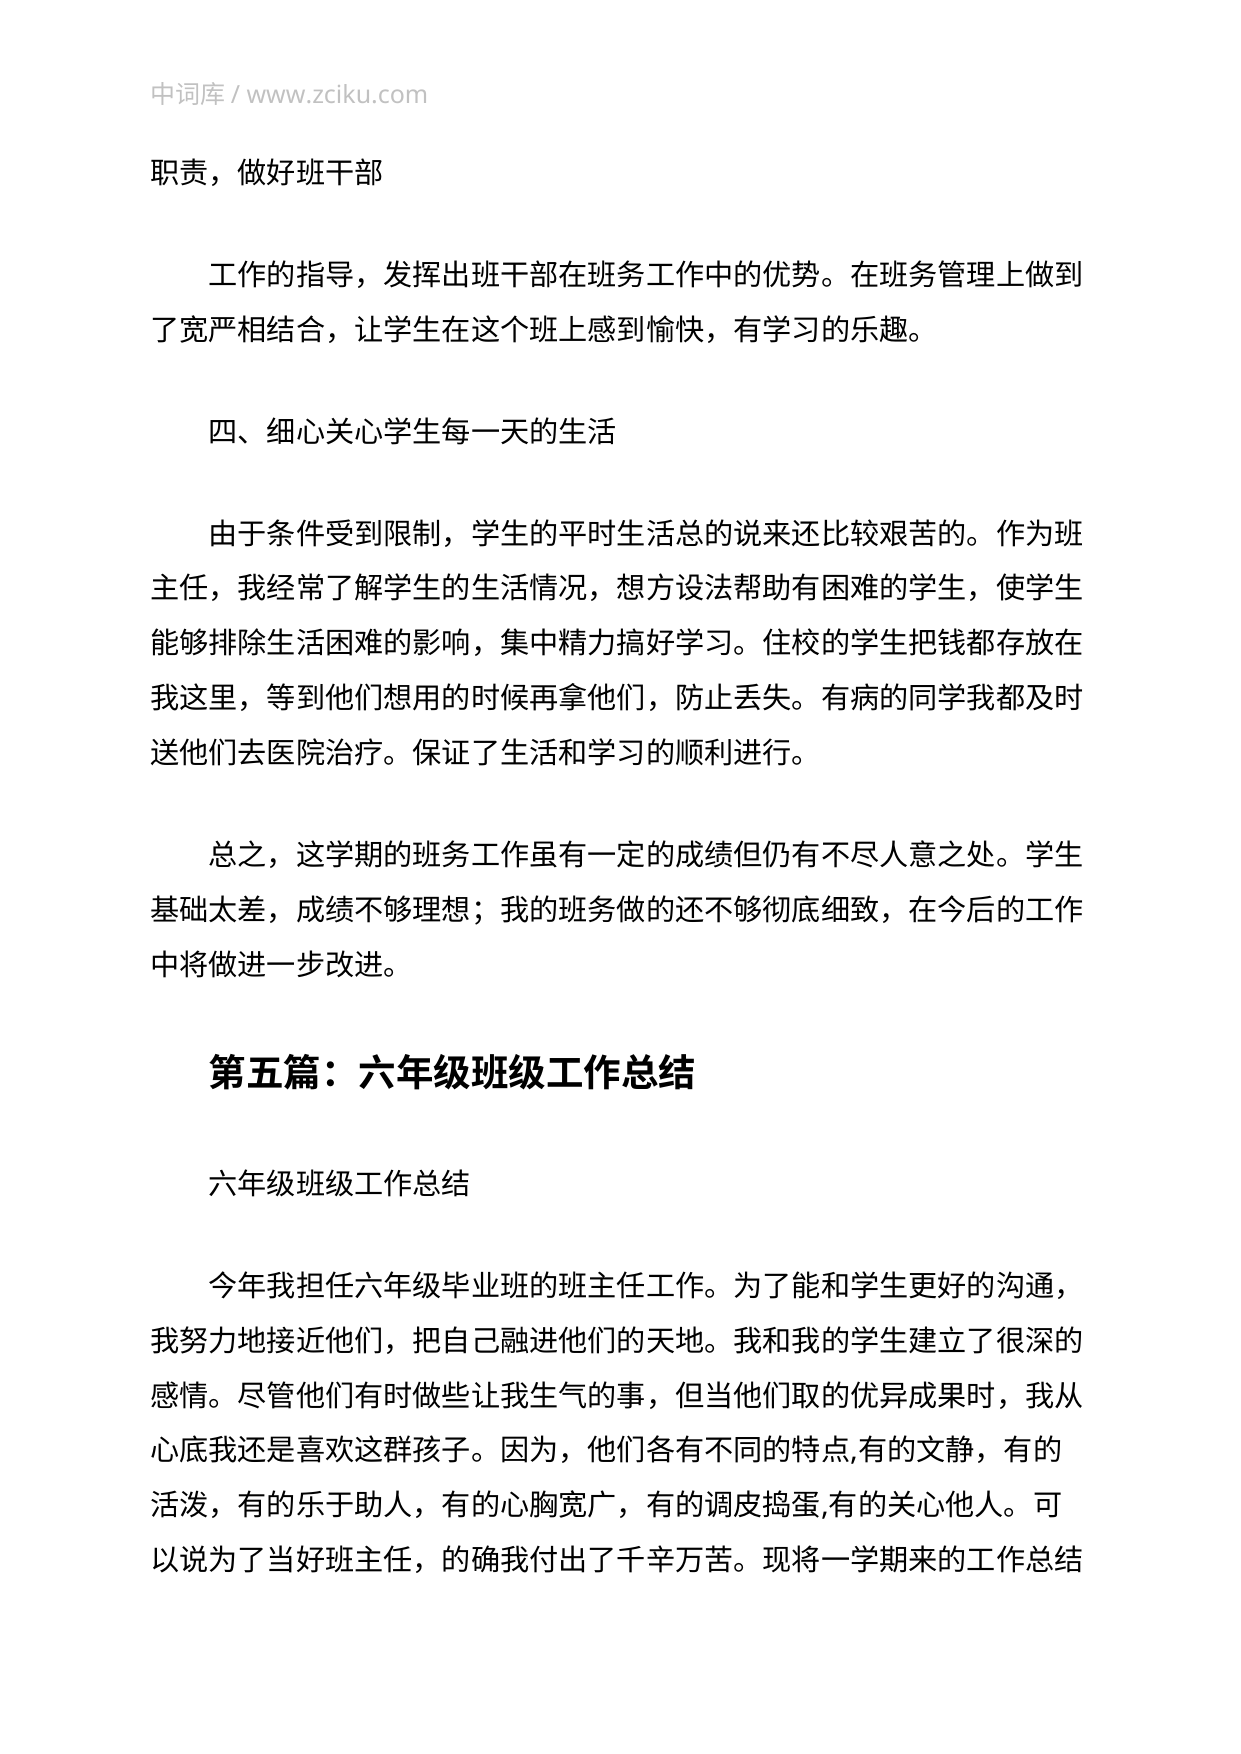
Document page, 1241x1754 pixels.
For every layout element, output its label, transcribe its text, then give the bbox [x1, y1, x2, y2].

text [150, 150, 1090, 192]
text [150, 1262, 1090, 1579]
text 工作的指导，发挥出班干部在班务工作中的优势。在班务管理上做到了宽严相结合，让学生在这个班上感到愉快，有学习的乐趣。 [150, 252, 1090, 349]
text 总之，这学期的班务工作虽有一定的成绩但仍有不尽人意之处。学生基础太差，成绩不够理想；我的班务做的还不够彻底细致，在今后的工作中将做进一步改进。 [150, 832, 1090, 984]
text 六年级班级工作总结 [150, 1161, 1090, 1203]
text 由于条件受到限制，学生的平时生活总的说来还比较艰苦的。作为班主任，我经常了解学生的生活情况，想方设法帮助有困难的学生，使学生能够排除生活困难的影响，集中精力搞好学习。住校的学生把钱都存放在我这里，等到他们想用的时候再拿他们，防止丢失。有病的同学我都及时送他们去医院治疗。保证了生活和学习的顺利进行。 [150, 510, 1090, 772]
text 第五篇：六年级班级工作总结 [150, 1043, 1090, 1097]
text 四、细心关心学生每一天的生活 [150, 408, 1090, 451]
